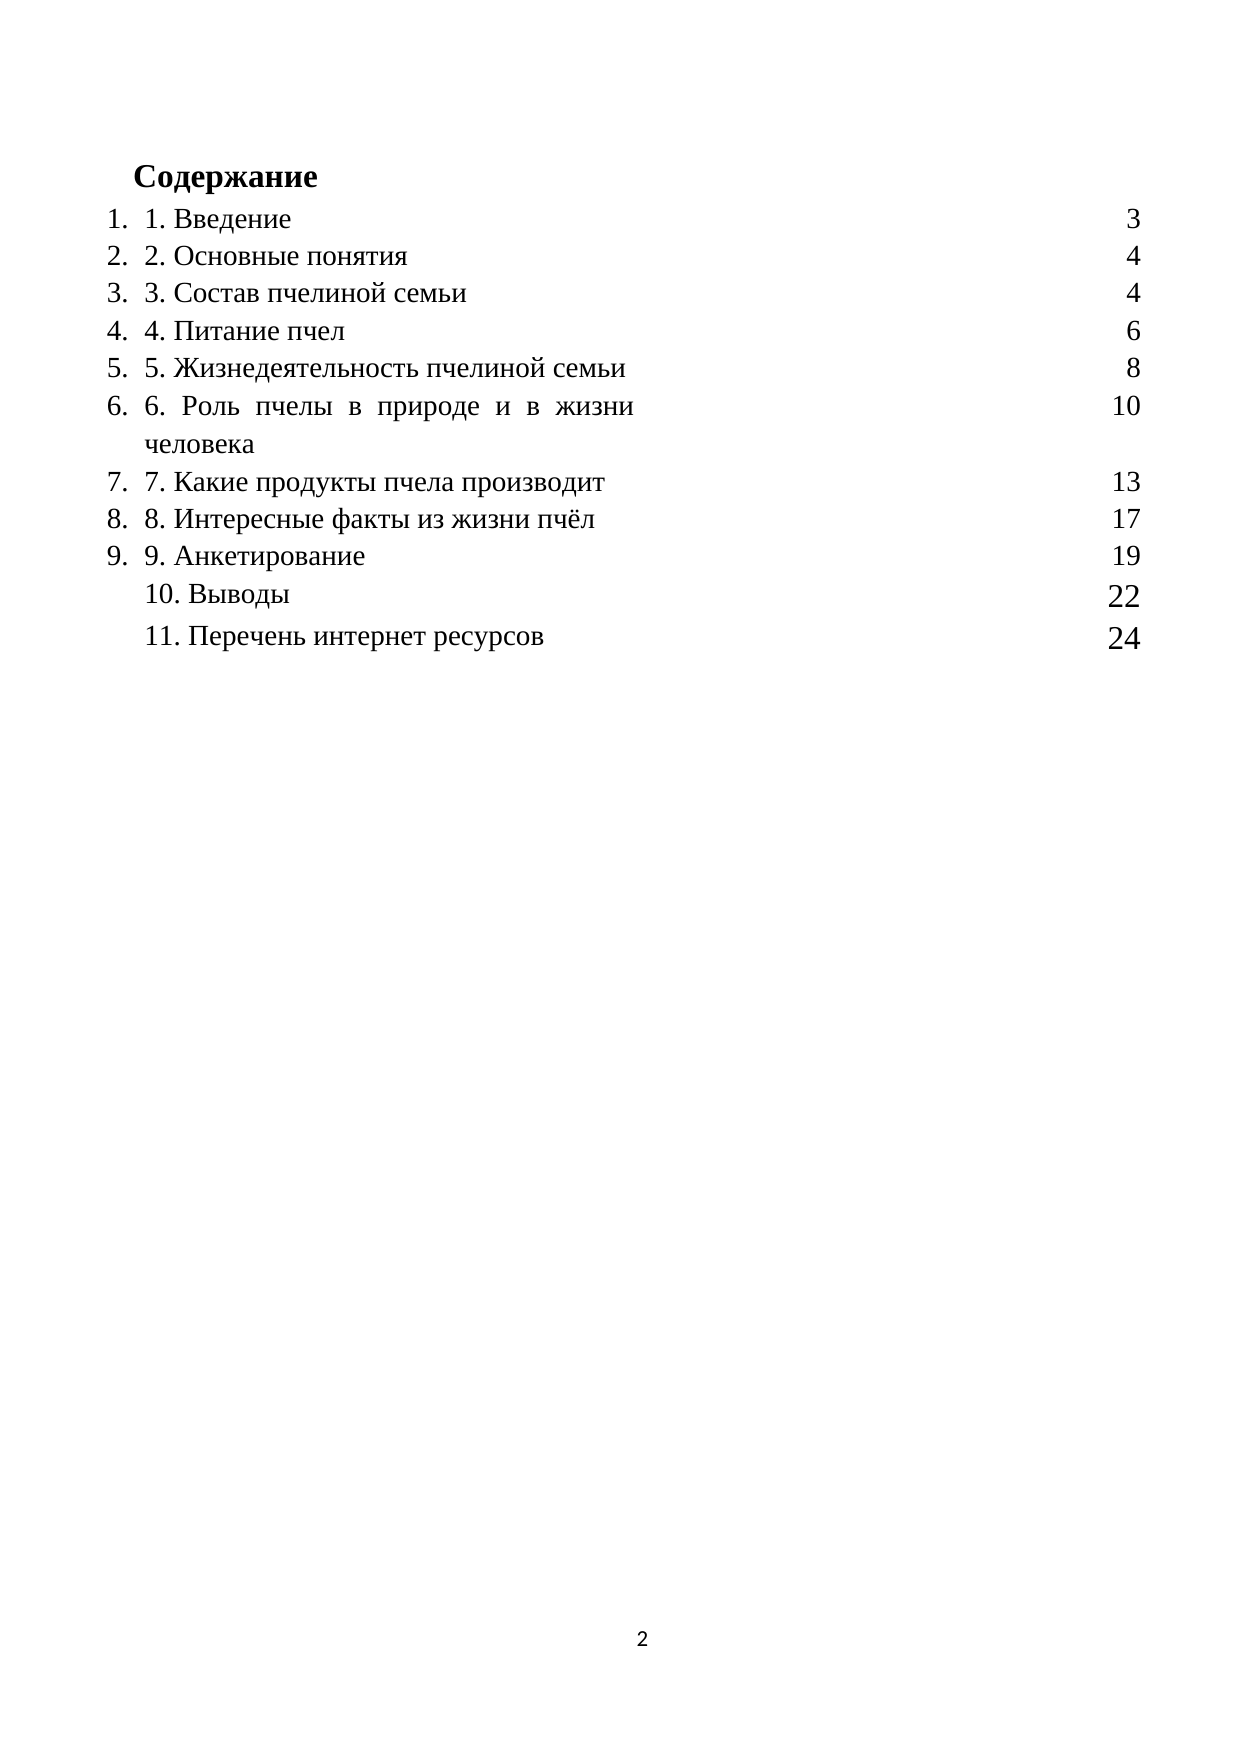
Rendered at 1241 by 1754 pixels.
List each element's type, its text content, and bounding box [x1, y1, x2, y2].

table_cell 4 [646, 238, 1152, 276]
table_header 1. Введение [133, 201, 646, 238]
table_cell 10. Выводы [133, 576, 646, 618]
table_cell 8. Интересные факты из жизни пчёл [133, 501, 646, 538]
table_cell 4. Питание пчел [133, 313, 646, 350]
table_cell 24 [646, 618, 1152, 660]
table_cell 8 [646, 350, 1152, 388]
table_cell 22 [646, 576, 1152, 618]
table_cell 10 [646, 388, 1152, 464]
table_cell 4 [646, 276, 1152, 313]
table_cell 13 [646, 464, 1152, 501]
table_cell 5. Жизнедеятельность пчелиной семьи [133, 350, 646, 388]
list Содержание [133, 157, 1152, 195]
table_cell 19 [646, 539, 1152, 576]
table_cell 9. Анкетирование [133, 539, 646, 576]
table_cell 11. Перечень интернет ресурсов [133, 618, 646, 660]
table_cell 6. Роль пчелы в природе и в жизни человека [133, 388, 646, 464]
table_cell 2. Основные понятия [133, 238, 646, 276]
table_header 3 [646, 201, 1152, 238]
table_cell 17 [646, 501, 1152, 538]
table_cell 6 [646, 313, 1152, 350]
table_cell 7. Какие продукты пчела производит [133, 464, 646, 501]
table_cell 3. Состав пчелиной семьи [133, 276, 646, 313]
